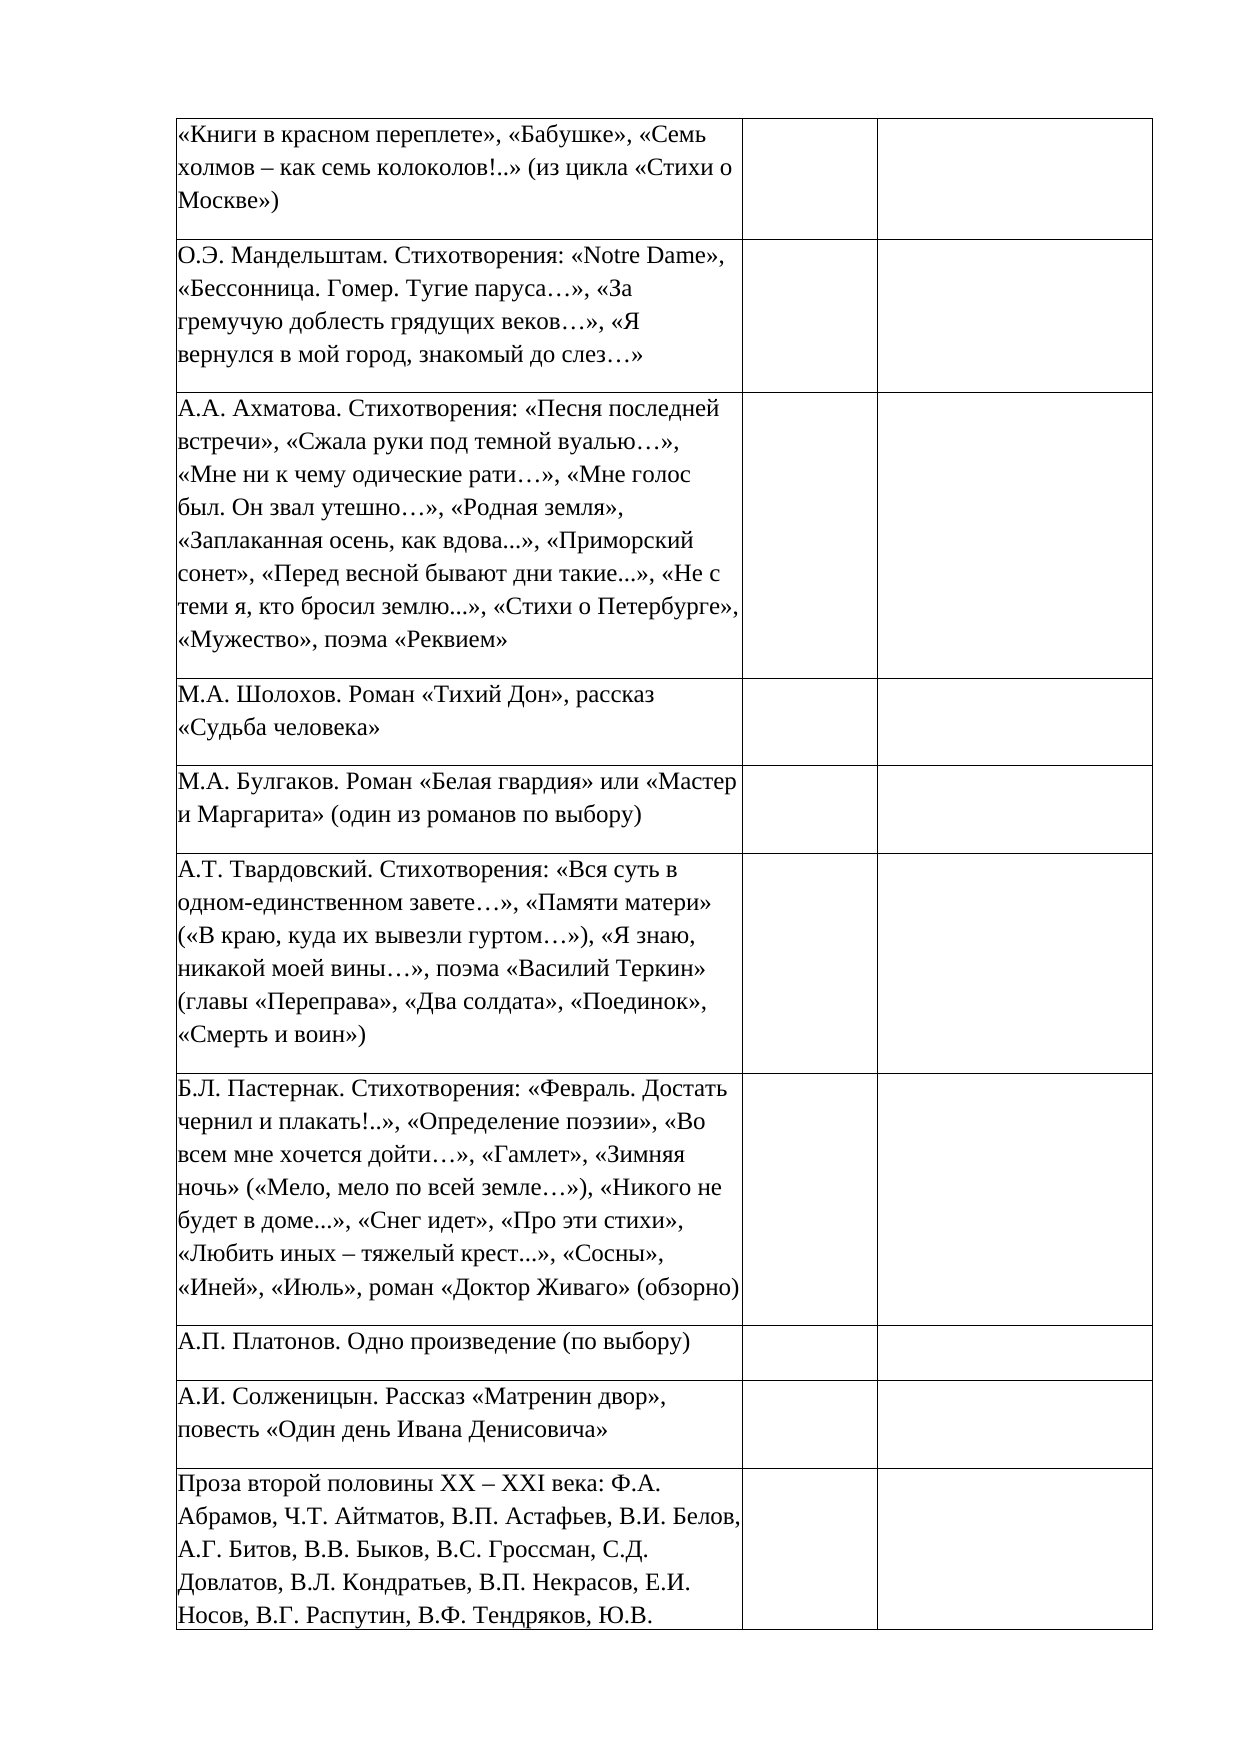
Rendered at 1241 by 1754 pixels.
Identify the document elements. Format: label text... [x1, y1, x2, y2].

table_cell [743, 1381, 877, 1467]
table_cell Б.Л. Пастернак. Стихотворения: «Февраль. Достать чернил и плакать!..», «Определение поэзии», «Во всем мне хочется дойти…», «Гамлет», «Зимняя ночь» («Мело, мело по всей земле…»), «Никого не будет в доме...», «Снег идет», «Про эти стихи», «Любить иных – тяжелый крест...», «Сосны», «Иней», «Июль», роман «Доктор Живаго» (обзорно) [177, 1074, 742, 1325]
table_cell [878, 766, 1152, 853]
table_cell [878, 679, 1152, 765]
table_cell М.А. Шолохов. Роман «Тихий Дон», рассказ «Судьба человека» [177, 679, 742, 765]
table_cell [743, 240, 877, 392]
table_cell [878, 854, 1152, 1072]
table_cell [878, 1074, 1152, 1325]
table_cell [177, 119, 742, 239]
table_cell О.Э. Мандельштам. Стихотворения: «Notre Dame», «Бессонница. Гомер. Тугие паруса…», «За гремучую доблесть грядущих веков…», «Я вернулся в мой город, знакомый до слез…» [177, 240, 742, 392]
table_cell А.Т. Твардовский. Стихотворения: «Вся суть в одном-единственном завете…», «Памяти матери» («В краю, куда их вывезли гуртом…»), «Я знаю, никакой моей вины…», поэма «Василий Теркин» (главы «Переправа», «Два солдата», «Поединок», «Смерть и воин») [177, 854, 742, 1072]
table_cell [743, 679, 877, 765]
table_cell [878, 393, 1152, 678]
table_cell [878, 119, 1152, 239]
table_cell [878, 1326, 1152, 1380]
table_cell А.П. Платонов. Одно произведение (по выбору) [177, 1326, 742, 1380]
table_cell [878, 240, 1152, 392]
table_cell [878, 1381, 1152, 1467]
table_cell А.А. Ахматова. Стихотворения: «Песня последней встречи», «Сжала руки под темной вуалью…», «Мне ни к чему одические рати…», «Мне голос был. Он звал утешно…», «Родная земля», «Заплаканная осень, как вдова...», «Приморский сонет», «Перед весной бывают дни такие...», «Не с теми я, кто бросил землю...», «Стихи о Петербурге», «Мужество», поэма «Реквием» [177, 393, 742, 678]
table_cell [878, 1469, 1152, 1629]
table_cell [743, 1074, 877, 1325]
table_cell [743, 119, 877, 239]
table_cell [743, 854, 877, 1072]
table_cell [743, 766, 877, 853]
table_cell [743, 1469, 877, 1629]
table_cell М.А. Булгаков. Роман «Белая гвардия» или «Мастер и Маргарита» (один из романов по выбору) [177, 766, 742, 853]
table_cell А.И. Солженицын. Рассказ «Матренин двор», повесть «Один день Ивана Денисовича» [177, 1381, 742, 1467]
table_cell [743, 1326, 877, 1380]
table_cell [177, 1469, 742, 1629]
table_cell [743, 393, 877, 678]
